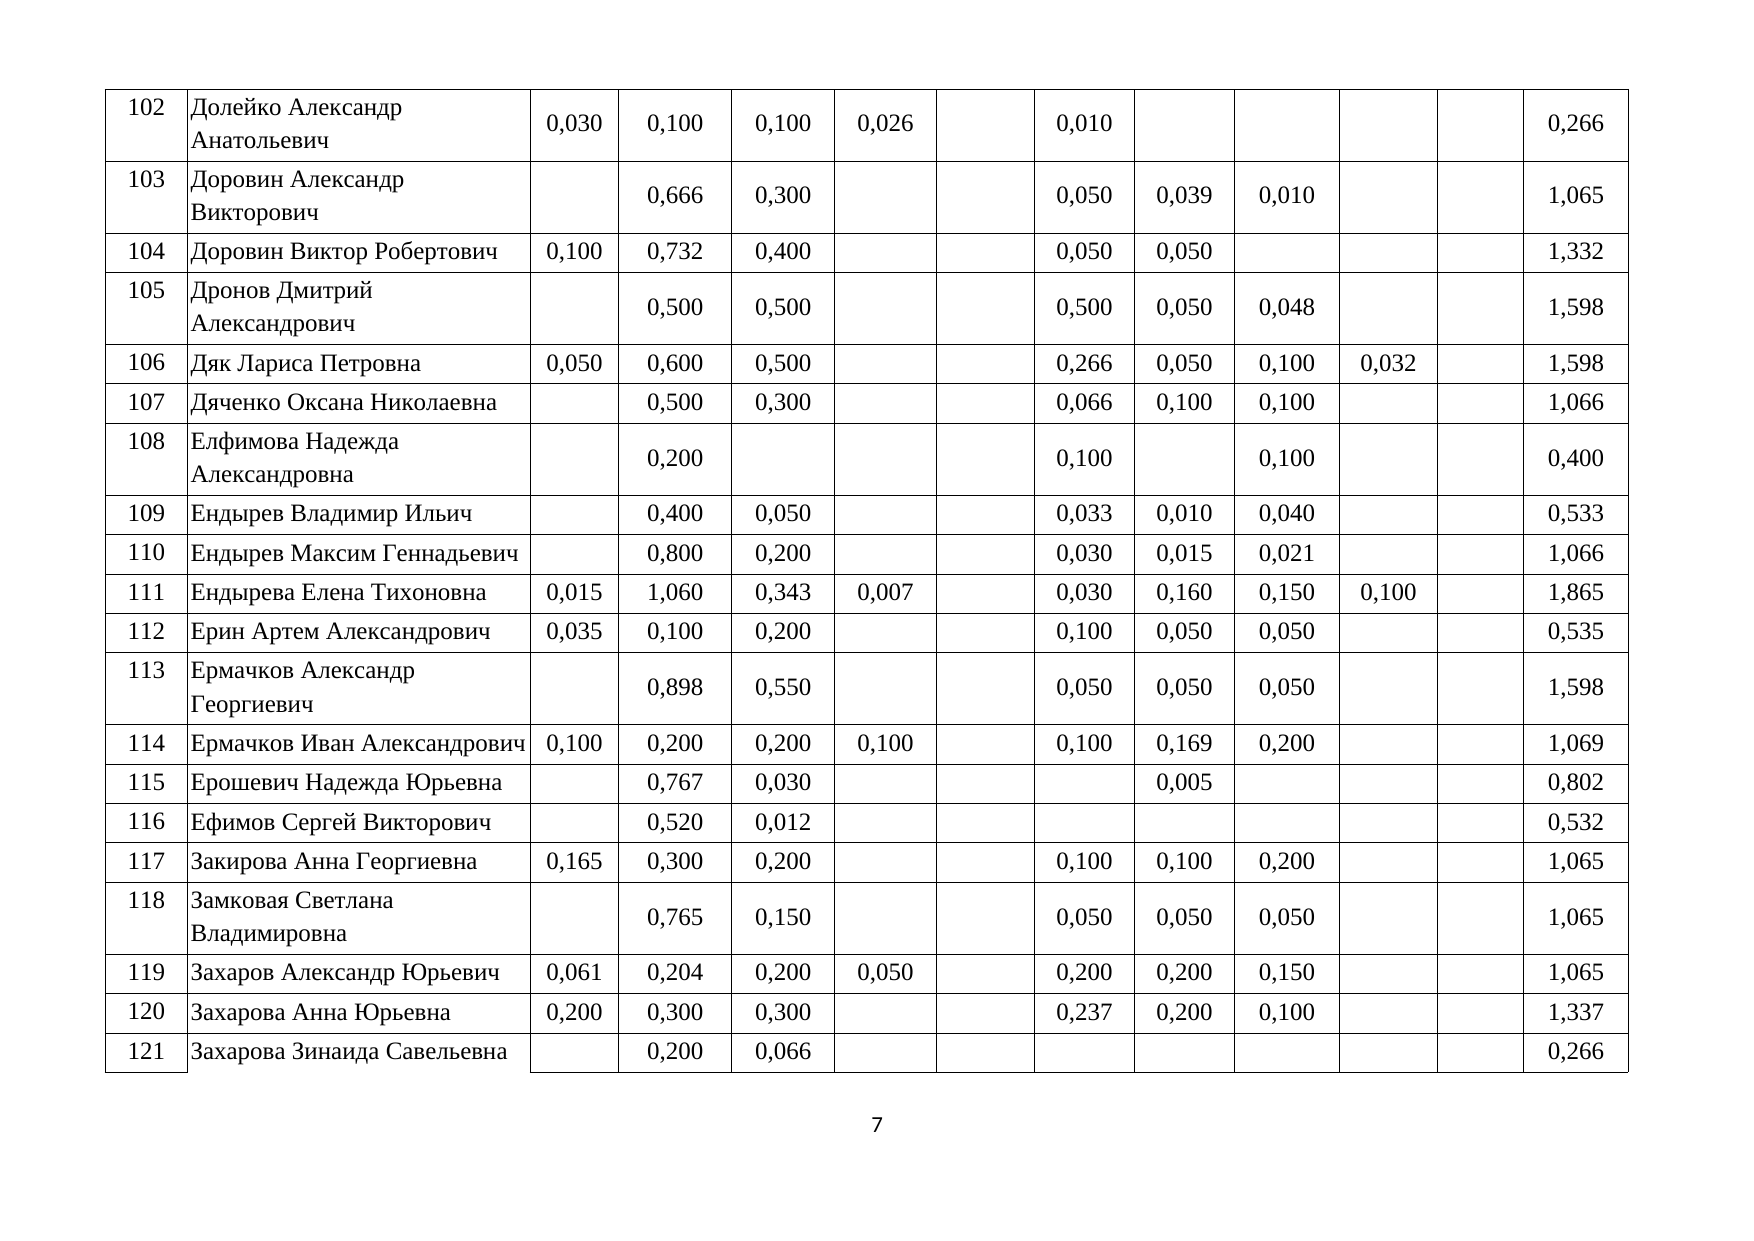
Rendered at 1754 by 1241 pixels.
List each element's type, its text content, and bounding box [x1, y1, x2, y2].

table_cell 0,165 [531, 843, 618, 882]
table_cell 0,100 [1235, 994, 1339, 1032]
table_cell 0,200 [1135, 994, 1234, 1032]
table_cell 0,200 [1035, 955, 1134, 993]
table_cell 0,898 [619, 653, 731, 724]
table_cell 0,200 [1235, 725, 1339, 763]
table_cell [937, 90, 1034, 161]
table_cell 105 [106, 273, 187, 344]
table_cell [937, 804, 1034, 842]
table_cell 0,035 [531, 614, 618, 652]
table_cell 0,200 [531, 994, 618, 1032]
table_cell 109 [106, 496, 187, 534]
table_cell 0,021 [1235, 535, 1339, 573]
table_cell [531, 496, 618, 534]
table_cell [937, 535, 1034, 573]
table_cell Елфимова Надежда Александровна [188, 424, 530, 495]
table_cell [1340, 384, 1437, 423]
table_cell 0,015 [531, 575, 618, 613]
table_cell [1438, 90, 1523, 161]
table_cell 0,100 [619, 614, 731, 652]
table_cell 0,100 [1035, 424, 1134, 495]
table_cell 0,030 [1035, 535, 1134, 573]
table_cell [1340, 725, 1437, 763]
table_cell [1438, 843, 1523, 882]
table_cell [937, 994, 1034, 1032]
table_cell 0,015 [1135, 535, 1234, 573]
table_cell [531, 384, 618, 423]
table_cell [835, 843, 936, 882]
table_cell 0,535 [1524, 614, 1628, 652]
table_cell Дяченко Оксана Николаевна [188, 384, 530, 423]
table_cell 0,100 [1035, 614, 1134, 652]
table_cell 0,500 [619, 273, 731, 344]
table_cell 0,200 [619, 1034, 731, 1072]
table_cell 0,005 [1135, 765, 1234, 803]
table_cell [1035, 804, 1134, 842]
table_cell [835, 804, 936, 842]
table_cell [1438, 384, 1523, 423]
table_cell Долейко Александр Анатольевич [188, 90, 530, 161]
table_cell [1340, 804, 1437, 842]
table_cell 1,066 [1524, 384, 1628, 423]
table_cell 0,050 [1135, 614, 1234, 652]
table_cell [1135, 424, 1234, 495]
table_cell [835, 883, 936, 954]
table_cell 0,500 [1035, 273, 1134, 344]
table_cell 0,765 [619, 883, 731, 954]
table_cell [732, 424, 834, 495]
table_cell [1340, 162, 1437, 233]
table_cell [1438, 496, 1523, 534]
table_cell 119 [106, 955, 187, 993]
table_cell 0,500 [732, 273, 834, 344]
table_cell [1438, 234, 1523, 272]
table_cell 0,200 [619, 725, 731, 763]
table_cell 0,026 [835, 90, 936, 161]
table_cell [1340, 955, 1437, 993]
table_cell Дяк Лариса Петровна [188, 345, 530, 383]
table_cell 0,150 [732, 883, 834, 954]
table_cell 0,100 [1035, 843, 1134, 882]
table_cell 0,050 [531, 345, 618, 383]
table_cell [937, 384, 1034, 423]
table_cell [835, 535, 936, 573]
table_cell 0,100 [1235, 345, 1339, 383]
table_cell [937, 883, 1034, 954]
table_cell 0,010 [1135, 496, 1234, 534]
table_cell 0,048 [1235, 273, 1339, 344]
table_cell [1340, 994, 1437, 1032]
table_cell [1438, 345, 1523, 383]
table_cell 0,100 [1135, 843, 1234, 882]
table_cell [1035, 765, 1134, 803]
table_cell 1,598 [1524, 345, 1628, 383]
table_cell 0,732 [619, 234, 731, 272]
table_cell 0,050 [1235, 883, 1339, 954]
table_cell 0,100 [1340, 575, 1437, 613]
table_cell [1340, 424, 1437, 495]
table_cell [1438, 653, 1523, 724]
table_cell [1340, 883, 1437, 954]
table_cell 0,266 [1035, 345, 1134, 383]
table_cell 1,065 [1524, 955, 1628, 993]
table_cell 0,150 [1235, 955, 1339, 993]
table_cell [531, 883, 618, 954]
table_cell [937, 575, 1034, 613]
table_cell 0,050 [1135, 883, 1234, 954]
table_cell 0,033 [1035, 496, 1134, 534]
table_cell 0,800 [619, 535, 731, 573]
table_cell 108 [106, 424, 187, 495]
table_cell [1340, 653, 1437, 724]
table_cell 1,337 [1524, 994, 1628, 1032]
table_cell [1235, 804, 1339, 842]
table_cell 1,060 [619, 575, 731, 613]
table_cell [1340, 234, 1437, 272]
table_cell 1,598 [1524, 273, 1628, 344]
table_cell [835, 424, 936, 495]
table_cell [835, 273, 936, 344]
table_cell Замковая Светлана Владимировна [188, 883, 530, 954]
table_cell [1340, 843, 1437, 882]
table_cell 0,533 [1524, 496, 1628, 534]
table_cell [937, 424, 1034, 495]
table_cell [1438, 162, 1523, 233]
table_cell 0,300 [619, 843, 731, 882]
table_cell [835, 162, 936, 233]
table_cell 1,598 [1524, 653, 1628, 724]
table_cell [1438, 765, 1523, 803]
table_cell 0,010 [1235, 162, 1339, 233]
table_cell 0,050 [1135, 273, 1234, 344]
table_cell 0,066 [732, 1034, 834, 1072]
table_cell [1340, 765, 1437, 803]
table_cell 0,500 [619, 384, 731, 423]
table_cell [937, 162, 1034, 233]
table_cell [1135, 90, 1234, 161]
table_cell 113 [106, 653, 187, 724]
table_cell [1438, 955, 1523, 993]
table_cell 120 [106, 994, 187, 1032]
table_cell [1438, 1034, 1523, 1072]
table_cell 110 [106, 535, 187, 573]
table_cell 1,065 [1524, 162, 1628, 233]
table_cell 106 [106, 345, 187, 383]
table_cell 1,065 [1524, 883, 1628, 954]
table_cell 111 [106, 575, 187, 613]
table_cell Ермачков Александр Георгиевич [188, 653, 530, 724]
table_cell 0,100 [531, 234, 618, 272]
table_cell 0,169 [1135, 725, 1234, 763]
table_cell 0,200 [732, 725, 834, 763]
table_cell 0,300 [619, 994, 731, 1032]
table_cell 0,050 [1135, 345, 1234, 383]
table_cell [937, 653, 1034, 724]
table_cell [1340, 496, 1437, 534]
table_cell 0,520 [619, 804, 731, 842]
table_cell 0,100 [1235, 384, 1339, 423]
table_cell Дронов Дмитрий Александрович [188, 273, 530, 344]
table_cell 0,012 [732, 804, 834, 842]
table_cell Ендырев Максим Геннадьевич [188, 535, 530, 573]
table_cell [937, 843, 1034, 882]
table_cell 0,400 [732, 234, 834, 272]
table_cell 116 [106, 804, 187, 842]
table_cell 0,802 [1524, 765, 1628, 803]
table_cell [1340, 273, 1437, 344]
table_cell 0,050 [835, 955, 936, 993]
table_cell Захарова Зинаида Савельевна [188, 1034, 530, 1072]
table_cell [835, 994, 936, 1032]
table_cell 0,066 [1035, 384, 1134, 423]
table_cell Закирова Анна Георгиевна [188, 843, 530, 882]
table_cell 0,100 [1035, 725, 1134, 763]
table_cell 0,100 [1135, 384, 1234, 423]
table_cell 0,300 [732, 994, 834, 1032]
table_cell 1,065 [1524, 843, 1628, 882]
table_cell [937, 273, 1034, 344]
table_cell Ерошевич Надежда Юрьевна [188, 765, 530, 803]
table_cell Ермачков Иван Александрович [188, 725, 530, 763]
table_cell [531, 765, 618, 803]
table_cell 0,100 [732, 90, 834, 161]
table_cell 0,050 [1235, 614, 1339, 652]
table_cell [937, 725, 1034, 763]
table_cell 0,050 [732, 496, 834, 534]
table_cell [835, 384, 936, 423]
table_cell 0,030 [531, 90, 618, 161]
table_cell [1438, 994, 1523, 1032]
table_cell 0,050 [1135, 653, 1234, 724]
table_cell 0,266 [1524, 1034, 1628, 1072]
table_cell [1438, 804, 1523, 842]
table_cell 118 [106, 883, 187, 954]
table_cell [531, 424, 618, 495]
table_cell Захарова Анна Юрьевна [188, 994, 530, 1032]
table_cell [1135, 804, 1234, 842]
table_cell 0,400 [619, 496, 731, 534]
table_cell Ендырев Владимир Ильич [188, 496, 530, 534]
table_cell [531, 653, 618, 724]
table_cell 0,200 [619, 424, 731, 495]
table_cell [1340, 1034, 1437, 1072]
table_cell 0,550 [732, 653, 834, 724]
table_cell [835, 234, 936, 272]
table_cell 107 [106, 384, 187, 423]
table_cell [1340, 614, 1437, 652]
table_cell [937, 496, 1034, 534]
table_cell 0,200 [732, 614, 834, 652]
table_cell [937, 1034, 1034, 1072]
table_cell [835, 765, 936, 803]
table_cell 0,061 [531, 955, 618, 993]
table_cell 104 [106, 234, 187, 272]
table_cell 117 [106, 843, 187, 882]
table_cell [1340, 90, 1437, 161]
table_cell 103 [106, 162, 187, 233]
table_cell [1438, 614, 1523, 652]
table_cell 0,030 [1035, 575, 1134, 613]
table_cell [937, 765, 1034, 803]
table_cell [1235, 90, 1339, 161]
table_cell 0,050 [1035, 162, 1134, 233]
table_cell 0,100 [1235, 424, 1339, 495]
table_cell [1438, 725, 1523, 763]
table_cell 1,332 [1524, 234, 1628, 272]
table_cell 0,200 [732, 955, 834, 993]
table_cell 0,266 [1524, 90, 1628, 161]
table_cell 0,600 [619, 345, 731, 383]
table_cell [1438, 575, 1523, 613]
table_cell [1438, 424, 1523, 495]
table_cell 0,050 [1235, 653, 1339, 724]
table_cell [531, 162, 618, 233]
table_cell [835, 614, 936, 652]
table_cell [835, 496, 936, 534]
table_cell Захаров Александр Юрьевич [188, 955, 530, 993]
table_cell [937, 955, 1034, 993]
table_cell 0,050 [1135, 234, 1234, 272]
table_cell 0,032 [1340, 345, 1437, 383]
table_cell 0,532 [1524, 804, 1628, 842]
table_cell [1235, 765, 1339, 803]
table_cell Ерин Артем Александрович [188, 614, 530, 652]
table_cell 0,666 [619, 162, 731, 233]
table_cell 0,160 [1135, 575, 1234, 613]
table_cell 0,050 [1035, 883, 1134, 954]
table_cell 112 [106, 614, 187, 652]
table_cell 0,767 [619, 765, 731, 803]
table_cell [1340, 535, 1437, 573]
table_cell 0,237 [1035, 994, 1134, 1032]
table_cell 0,300 [732, 384, 834, 423]
table_cell 0,200 [732, 843, 834, 882]
table_cell 115 [106, 765, 187, 803]
table_cell [531, 273, 618, 344]
table_cell 1,865 [1524, 575, 1628, 613]
table_cell 0,150 [1235, 575, 1339, 613]
table_cell 0,007 [835, 575, 936, 613]
table_cell [1438, 883, 1523, 954]
table_cell [937, 614, 1034, 652]
table_cell Ендырева Елена Тихоновна [188, 575, 530, 613]
table_cell 1,069 [1524, 725, 1628, 763]
table_cell [1235, 1034, 1339, 1072]
table_cell 0,200 [1235, 843, 1339, 882]
table_cell 121 [106, 1034, 187, 1072]
table_cell [937, 345, 1034, 383]
table_cell [835, 653, 936, 724]
table_cell [835, 1034, 936, 1072]
table_cell 0,343 [732, 575, 834, 613]
table_cell 0,200 [732, 535, 834, 573]
table_cell [531, 804, 618, 842]
table_cell 0,204 [619, 955, 731, 993]
table_cell [1438, 535, 1523, 573]
table_cell 0,300 [732, 162, 834, 233]
table_cell 102 [106, 90, 187, 161]
table_cell 0,100 [835, 725, 936, 763]
table_cell [531, 1034, 618, 1072]
table_cell 0,039 [1135, 162, 1234, 233]
table_cell [1235, 234, 1339, 272]
table_cell 0,100 [619, 90, 731, 161]
table_cell 0,030 [732, 765, 834, 803]
table_cell 0,050 [1035, 234, 1134, 272]
table_cell 114 [106, 725, 187, 763]
table_cell 1,066 [1524, 535, 1628, 573]
table_cell [1438, 273, 1523, 344]
table_cell 0,500 [732, 345, 834, 383]
table_cell [531, 535, 618, 573]
table_cell [937, 234, 1034, 272]
table_cell 0,010 [1035, 90, 1134, 161]
table_cell [1035, 1034, 1134, 1072]
table_cell Ефимов Сергей Викторович [188, 804, 530, 842]
table_cell [835, 345, 936, 383]
table_cell 0,100 [531, 725, 618, 763]
table_cell 0,050 [1035, 653, 1134, 724]
table_cell Доровин Александр Викторович [188, 162, 530, 233]
table_cell 0,400 [1524, 424, 1628, 495]
table_cell 0,200 [1135, 955, 1234, 993]
table_cell Доровин Виктор Робертович [188, 234, 530, 272]
table_cell [1135, 1034, 1234, 1072]
table_cell 0,040 [1235, 496, 1339, 534]
